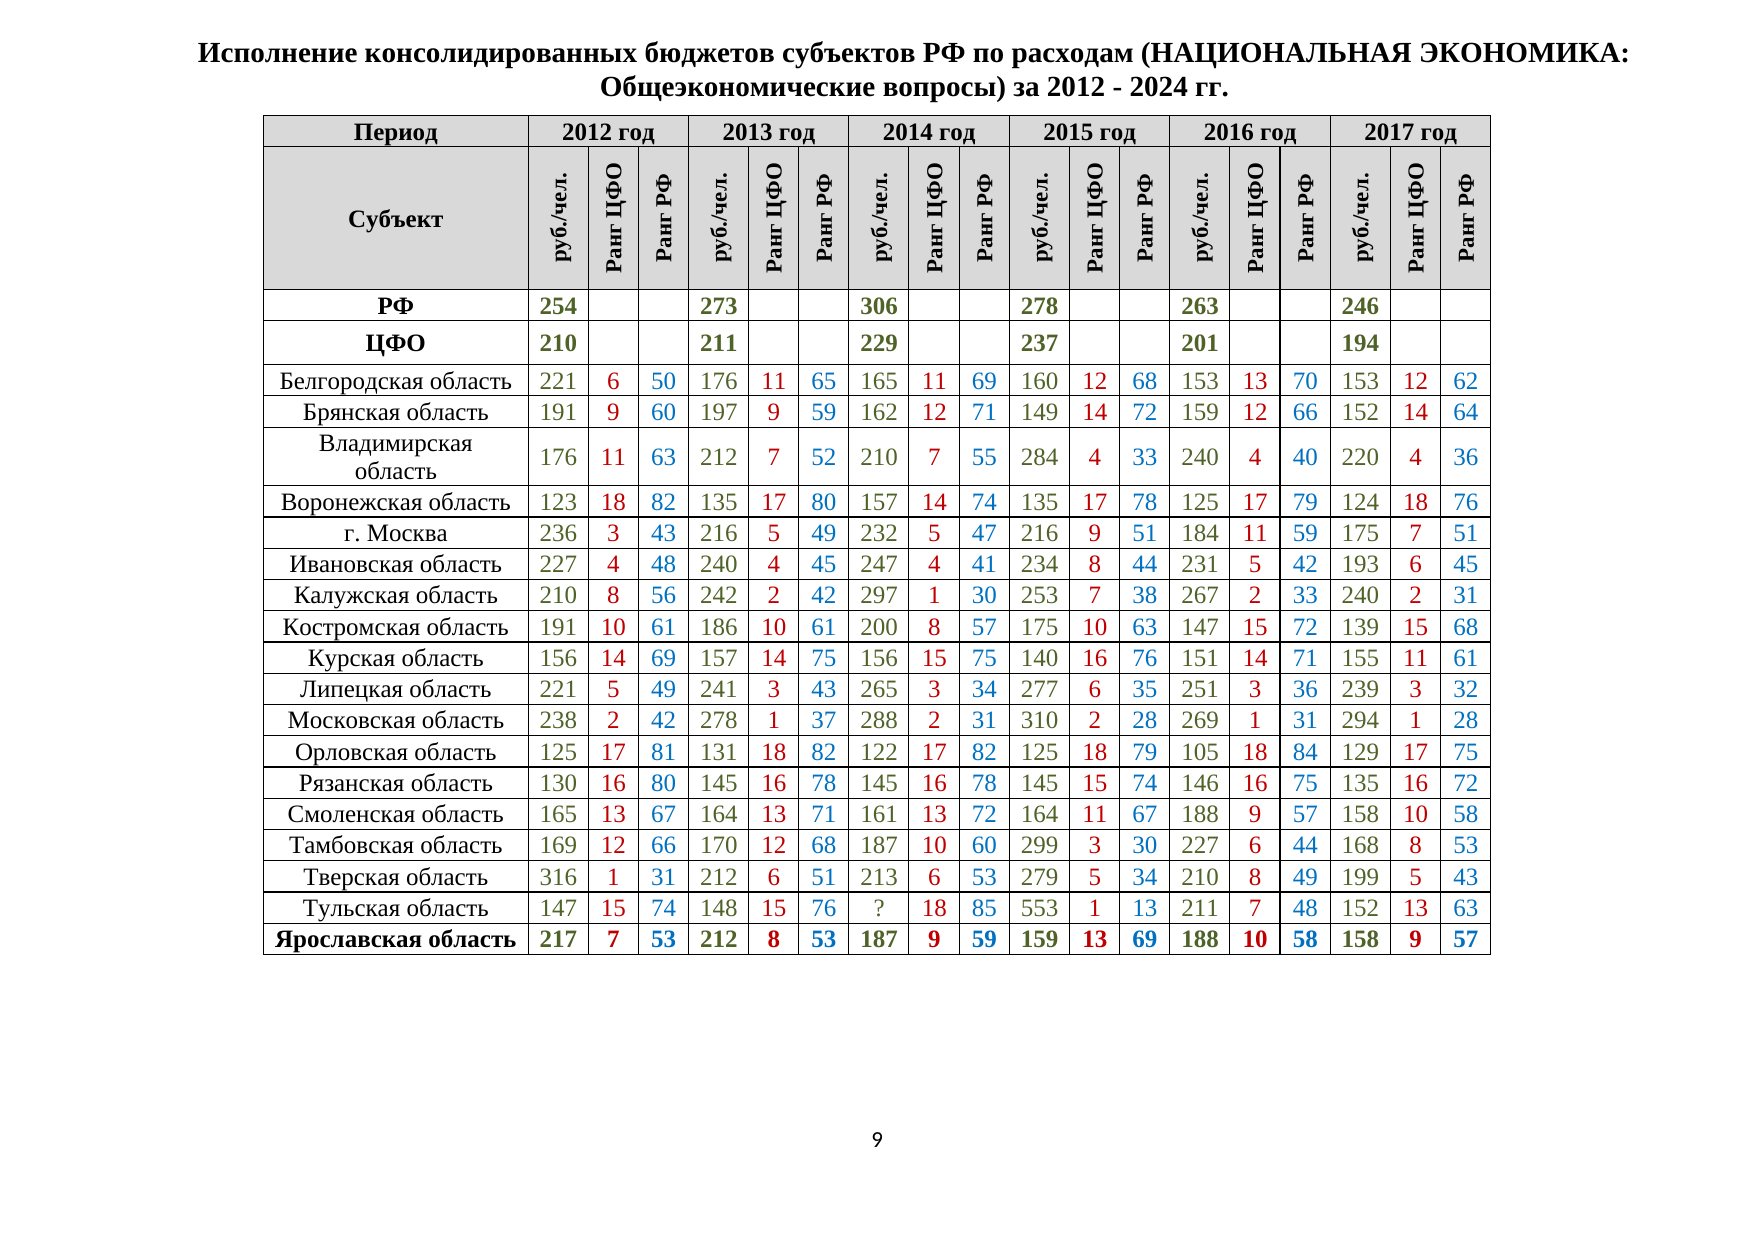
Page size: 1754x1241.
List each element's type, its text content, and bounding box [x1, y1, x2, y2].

table_cell 265 [849, 674, 908, 704]
table_cell 28 [1120, 705, 1169, 735]
table_cell 38 [1120, 580, 1169, 610]
table_cell 157 [689, 643, 748, 673]
table_cell 30 [1120, 830, 1169, 860]
table_cell 8 [589, 580, 638, 610]
table_cell Московская область [264, 705, 528, 735]
table_cell 221 [529, 674, 588, 704]
table_cell 16 [589, 768, 638, 798]
table_cell 10 [589, 611, 638, 641]
table_cell 8 [1391, 830, 1440, 860]
table_cell 63 [1120, 611, 1169, 641]
table_cell 79 [1120, 736, 1169, 766]
table_cell 201 [1170, 321, 1229, 364]
table_cell 11 [589, 428, 638, 485]
table_cell 84 [1281, 736, 1330, 766]
table_cell 199 [1331, 861, 1390, 891]
table_cell 57 [1281, 799, 1330, 829]
table_cell 72 [1120, 396, 1169, 427]
table_cell 18 [589, 486, 638, 516]
table_cell 15 [589, 893, 638, 923]
table_cell Тамбовская область [264, 830, 528, 860]
table_cell 31 [960, 705, 1009, 735]
table_cell 78 [960, 768, 1009, 798]
table_cell 210 [1170, 861, 1229, 891]
table_cell 56 [639, 580, 688, 610]
table_cell [799, 290, 848, 320]
table_cell 82 [799, 736, 848, 766]
table_cell Костромская область [264, 611, 528, 641]
table_cell 17 [1391, 736, 1440, 766]
table_cell 13 [1230, 365, 1279, 395]
table_cell Калужская область [264, 580, 528, 610]
table_cell 6 [1230, 830, 1279, 860]
table_cell 36 [1441, 428, 1490, 485]
table_cell 145 [1010, 768, 1069, 798]
table_cell 254 [529, 290, 588, 320]
table_cell 229 [849, 321, 908, 364]
table_cell 12 [589, 830, 638, 860]
table_cell Брянская область [264, 396, 528, 427]
table_cell 288 [849, 705, 908, 735]
table_cell 11 [749, 365, 798, 395]
table_cell Ранг ЦФО [589, 147, 638, 289]
table_cell 211 [689, 321, 748, 364]
table_cell 8 [909, 611, 959, 641]
table_cell 13 [589, 799, 638, 829]
table_cell 151 [1170, 643, 1229, 673]
table_cell 44 [1120, 549, 1169, 579]
table_header 2017 год [1331, 116, 1490, 146]
table_cell 7 [909, 428, 959, 485]
table_cell 47 [960, 518, 1009, 548]
table_cell 175 [1010, 611, 1069, 641]
table_cell 9 [909, 924, 959, 954]
table_cell 51 [1441, 518, 1490, 548]
table_cell 149 [1010, 396, 1069, 427]
table_cell 3 [1070, 830, 1119, 860]
table_cell 146 [1170, 768, 1229, 798]
table_cell 18 [1230, 736, 1279, 766]
table_cell 169 [529, 830, 588, 860]
table_cell 8 [749, 924, 798, 954]
table_cell 10 [1391, 799, 1440, 829]
table_cell 211 [1170, 893, 1229, 923]
table_cell 57 [960, 611, 1009, 641]
table_cell Ивановская область [264, 549, 528, 579]
table_cell 187 [849, 924, 908, 954]
table_cell [1070, 321, 1119, 364]
table_cell [909, 321, 959, 364]
table_cell 42 [799, 580, 848, 610]
table_cell 9 [589, 396, 638, 427]
table_cell 216 [689, 518, 748, 548]
table_cell 7 [589, 924, 638, 954]
table_cell [749, 290, 798, 320]
table_cell 158 [1331, 924, 1390, 954]
table_cell 13 [1120, 893, 1169, 923]
table_cell 15 [1070, 768, 1119, 798]
table_cell 197 [689, 396, 748, 427]
table_cell 156 [529, 643, 588, 673]
table_cell 51 [799, 861, 848, 891]
table_cell 212 [689, 924, 748, 954]
table_cell 49 [799, 518, 848, 548]
table_cell 70 [1281, 365, 1330, 395]
table_cell 10 [909, 830, 959, 860]
table_cell 170 [689, 830, 748, 860]
table_cell 51 [1120, 518, 1169, 548]
table_cell [1391, 290, 1440, 320]
table_cell 9 [749, 396, 798, 427]
table_cell 9 [1070, 518, 1119, 548]
table_cell 13 [1391, 893, 1440, 923]
table_cell 17 [1230, 486, 1279, 516]
table_cell Белгородская область [264, 365, 528, 395]
table_cell Ярославская область [264, 924, 528, 954]
table_cell 44 [1281, 830, 1330, 860]
table_cell 18 [909, 893, 959, 923]
table_cell Липецкая область [264, 674, 528, 704]
table_cell 299 [1010, 830, 1069, 860]
table_cell 43 [1441, 861, 1490, 891]
table_cell 279 [1010, 861, 1069, 891]
table_cell 41 [960, 549, 1009, 579]
table_cell 15 [1391, 611, 1440, 641]
table_cell 63 [1441, 893, 1490, 923]
table_cell 53 [960, 861, 1009, 891]
table_cell Тульская область [264, 893, 528, 923]
table_cell 277 [1010, 674, 1069, 704]
table_cell 251 [1170, 674, 1229, 704]
table_cell 1 [1070, 893, 1119, 923]
table_cell 62 [1441, 365, 1490, 395]
table_cell 60 [639, 396, 688, 427]
table_cell 71 [1281, 643, 1330, 673]
table_cell 11 [1391, 643, 1440, 673]
table_cell 14 [909, 486, 959, 516]
table_cell 13 [749, 799, 798, 829]
table_cell 5 [749, 518, 798, 548]
table_cell 176 [689, 365, 748, 395]
table_cell [1441, 290, 1490, 320]
table_cell 310 [1010, 705, 1069, 735]
table_cell 66 [1281, 396, 1330, 427]
table_cell 139 [1331, 611, 1390, 641]
table_cell [1281, 290, 1330, 320]
table_cell 12 [1230, 396, 1279, 427]
table_cell 135 [1331, 768, 1390, 798]
table_cell 69 [1120, 924, 1169, 954]
table_cell 14 [589, 643, 638, 673]
table_cell 11 [1230, 518, 1279, 548]
table_cell 6 [589, 365, 638, 395]
table_cell 278 [689, 705, 748, 735]
table_cell руб./чел. [1331, 147, 1390, 289]
table_cell 9 [1230, 799, 1279, 829]
table_header 2012 год [529, 116, 688, 146]
table_cell 17 [749, 486, 798, 516]
table_cell 176 [529, 428, 588, 485]
table_cell 168 [1331, 830, 1390, 860]
table_cell 52 [799, 428, 848, 485]
table_cell 14 [1391, 396, 1440, 427]
table_cell 3 [749, 674, 798, 704]
table_cell 221 [529, 365, 588, 395]
table_cell [639, 321, 688, 364]
table_cell 16 [1230, 768, 1279, 798]
table_cell 48 [1281, 893, 1330, 923]
table_cell 6 [749, 861, 798, 891]
table_cell 148 [689, 893, 748, 923]
table_cell 16 [749, 768, 798, 798]
table_cell 37 [799, 705, 848, 735]
table_cell 40 [1281, 428, 1330, 485]
table_cell 247 [849, 549, 908, 579]
table_cell 12 [1070, 365, 1119, 395]
table_cell 210 [529, 321, 588, 364]
table_cell 30 [960, 580, 1009, 610]
table_cell 72 [1281, 611, 1330, 641]
table_cell 4 [749, 549, 798, 579]
table_cell 42 [639, 705, 688, 735]
table_cell 75 [1281, 768, 1330, 798]
table_cell 238 [529, 705, 588, 735]
table_cell 53 [639, 924, 688, 954]
table_cell 1 [909, 580, 959, 610]
table_cell 76 [1120, 643, 1169, 673]
table_cell 294 [1331, 705, 1390, 735]
table_cell 14 [1230, 643, 1279, 673]
table_cell 175 [1331, 518, 1390, 548]
table_cell 18 [1070, 736, 1119, 766]
table_cell 49 [639, 674, 688, 704]
table_cell 193 [1331, 549, 1390, 579]
table_cell 59 [799, 396, 848, 427]
table_cell [1391, 321, 1440, 364]
table_cell 165 [849, 365, 908, 395]
table_cell 153 [1170, 365, 1229, 395]
table_cell 79 [1281, 486, 1330, 516]
table_cell 130 [529, 768, 588, 798]
table_cell руб./чел. [529, 147, 588, 289]
table_cell 269 [1170, 705, 1229, 735]
table_cell 216 [1010, 518, 1069, 548]
table_cell [1070, 290, 1119, 320]
table_cell 48 [639, 549, 688, 579]
table_cell 6 [909, 861, 959, 891]
table_cell 8 [1230, 861, 1279, 891]
table_cell 42 [1281, 549, 1330, 579]
table_cell 15 [1230, 611, 1279, 641]
table_cell 212 [689, 861, 748, 891]
table_cell 18 [1391, 486, 1440, 516]
table_cell 74 [960, 486, 1009, 516]
table_cell 14 [749, 643, 798, 673]
table_cell Орловская область [264, 736, 528, 766]
table_cell 227 [529, 549, 588, 579]
table_cell 5 [1391, 861, 1440, 891]
table_cell 50 [639, 365, 688, 395]
table_cell 4 [909, 549, 959, 579]
table_cell 66 [639, 830, 688, 860]
table_cell 131 [689, 736, 748, 766]
table_cell 8 [1070, 549, 1119, 579]
table_cell Ранг РФ [1281, 147, 1330, 289]
table_cell [799, 321, 848, 364]
table_cell 14 [1070, 396, 1119, 427]
table_cell 158 [1331, 799, 1390, 829]
table_cell 69 [639, 643, 688, 673]
table_cell [909, 290, 959, 320]
table_cell 157 [849, 486, 908, 516]
table_cell Воронежская область [264, 486, 528, 516]
table_cell 1 [1391, 705, 1440, 735]
table_cell 147 [529, 893, 588, 923]
table_cell 82 [639, 486, 688, 516]
table_cell 191 [529, 611, 588, 641]
table_cell 1 [749, 705, 798, 735]
table_cell 71 [960, 396, 1009, 427]
table_cell 16 [1070, 643, 1119, 673]
table_cell 75 [799, 643, 848, 673]
table_cell 5 [1070, 861, 1119, 891]
table_cell 240 [1170, 428, 1229, 485]
table_cell 72 [960, 799, 1009, 829]
table_cell 227 [1170, 830, 1229, 860]
table_cell 7 [1070, 580, 1119, 610]
table_cell 31 [1281, 705, 1330, 735]
table_cell 74 [1120, 768, 1169, 798]
table_cell 45 [1441, 549, 1490, 579]
table_cell 78 [1120, 486, 1169, 516]
table_cell [1120, 321, 1169, 364]
table_cell 61 [639, 611, 688, 641]
table_cell 153 [1331, 365, 1390, 395]
table_cell 188 [1170, 799, 1229, 829]
table_cell 16 [909, 768, 959, 798]
table_cell 76 [1441, 486, 1490, 516]
table_cell 85 [960, 893, 1009, 923]
table_cell 4 [1230, 428, 1279, 485]
table_cell 241 [689, 674, 748, 704]
table_cell 240 [1331, 580, 1390, 610]
table_cell 74 [639, 893, 688, 923]
table_cell Курская область [264, 643, 528, 673]
table_cell 35 [1120, 674, 1169, 704]
table_cell 159 [1170, 396, 1229, 427]
table_cell 12 [1391, 365, 1440, 395]
table_cell Ранг РФ [799, 147, 848, 289]
table_cell 242 [689, 580, 748, 610]
table_cell 152 [1331, 396, 1390, 427]
table_cell 145 [849, 768, 908, 798]
table_cell 11 [909, 365, 959, 395]
table_cell 57 [1441, 924, 1490, 954]
table_cell 75 [1441, 736, 1490, 766]
table_header 2013 год [689, 116, 848, 146]
table_cell 4 [1391, 428, 1440, 485]
table_cell 186 [689, 611, 748, 641]
table_cell 161 [849, 799, 908, 829]
table_cell 122 [849, 736, 908, 766]
table_cell Смоленская область [264, 799, 528, 829]
table_cell 273 [689, 290, 748, 320]
table_cell Ранг ЦФО [749, 147, 798, 289]
table_cell 11 [1070, 799, 1119, 829]
table_cell 1 [589, 861, 638, 891]
table_cell 3 [589, 518, 638, 548]
table_cell 63 [639, 428, 688, 485]
table_cell 210 [529, 580, 588, 610]
table_cell 1 [1230, 705, 1279, 735]
table_cell 184 [1170, 518, 1229, 548]
table_cell [1441, 321, 1490, 364]
table_cell 2 [909, 705, 959, 735]
table_cell 210 [849, 428, 908, 485]
table_cell 164 [1010, 799, 1069, 829]
table_cell 3 [1230, 674, 1279, 704]
table_cell 53 [799, 924, 848, 954]
table_cell ? [849, 893, 908, 923]
table_cell Ранг ЦФО [1391, 147, 1440, 289]
table_cell 76 [799, 893, 848, 923]
table_cell Владимирская область [264, 428, 528, 485]
table_cell 68 [1441, 611, 1490, 641]
table_cell Субъект [264, 147, 528, 289]
table_cell 191 [529, 396, 588, 427]
table_cell 13 [1070, 924, 1119, 954]
table_cell 15 [749, 893, 798, 923]
table_cell 2 [1070, 705, 1119, 735]
table_cell 5 [589, 674, 638, 704]
table_cell 553 [1010, 893, 1069, 923]
table_cell 231 [1170, 549, 1229, 579]
table_cell 61 [1441, 643, 1490, 673]
table_cell 58 [1281, 924, 1330, 954]
table_cell 135 [1010, 486, 1069, 516]
table_cell 9 [1391, 924, 1440, 954]
table_cell 53 [1441, 830, 1490, 860]
table_cell 10 [1230, 924, 1279, 954]
table_cell 12 [909, 396, 959, 427]
table_cell 34 [960, 674, 1009, 704]
table_cell 34 [1120, 861, 1169, 891]
table_cell 60 [960, 830, 1009, 860]
table_cell 81 [639, 736, 688, 766]
table_cell 58 [1441, 799, 1490, 829]
table_cell 68 [799, 830, 848, 860]
table_cell 236 [529, 518, 588, 548]
table_cell 234 [1010, 549, 1069, 579]
table_cell 145 [689, 768, 748, 798]
table_cell 164 [689, 799, 748, 829]
table_cell 18 [749, 736, 798, 766]
table_cell 213 [849, 861, 908, 891]
table_cell 13 [909, 799, 959, 829]
table_cell [1281, 321, 1330, 364]
table_cell 80 [639, 768, 688, 798]
table_cell 5 [909, 518, 959, 548]
table_cell 80 [799, 486, 848, 516]
table_cell Тверская область [264, 861, 528, 891]
table_cell 217 [529, 924, 588, 954]
table_cell Ранг РФ [1441, 147, 1490, 289]
table_cell 67 [639, 799, 688, 829]
table_cell 7 [749, 428, 798, 485]
table_cell [749, 321, 798, 364]
table_cell 7 [1391, 518, 1440, 548]
table_cell 10 [749, 611, 798, 641]
table_cell 67 [1120, 799, 1169, 829]
table_cell 156 [849, 643, 908, 673]
table_cell [589, 290, 638, 320]
table_cell 4 [589, 549, 638, 579]
table_cell 33 [1281, 580, 1330, 610]
table_cell 246 [1331, 290, 1390, 320]
table_cell 33 [1120, 428, 1169, 485]
table_cell [639, 290, 688, 320]
table_header 2014 год [849, 116, 1009, 146]
table_cell ЦФО [264, 321, 528, 364]
table_cell 65 [799, 365, 848, 395]
table_cell 159 [1010, 924, 1069, 954]
table_cell 43 [799, 674, 848, 704]
table_cell 278 [1010, 290, 1069, 320]
table_cell 263 [1170, 290, 1229, 320]
subtitle Исполнение консолидированных бюджетов субъектов РФ по расходам (НАЦИОНАЛЬНАЯ ЭКОНОМИКА: Общеэкономические вопросы) за 2012 - 2024 гг. [110, 35, 1718, 102]
table_cell [589, 321, 638, 364]
table_cell 31 [639, 861, 688, 891]
table_cell 3 [1391, 674, 1440, 704]
table_cell 71 [799, 799, 848, 829]
table_cell 232 [849, 518, 908, 548]
table_cell 194 [1331, 321, 1390, 364]
table_cell 17 [1070, 486, 1119, 516]
table_cell 253 [1010, 580, 1069, 610]
table_cell 5 [1230, 549, 1279, 579]
table_cell 75 [960, 643, 1009, 673]
table_cell 12 [749, 830, 798, 860]
table_cell 2 [749, 580, 798, 610]
table_header 2016 год [1170, 116, 1330, 146]
table_cell 69 [960, 365, 1009, 395]
table_cell г. Москва [264, 518, 528, 548]
table_cell 162 [849, 396, 908, 427]
table_cell 72 [1441, 768, 1490, 798]
table_cell 124 [1331, 486, 1390, 516]
table_cell Ранг РФ [639, 147, 688, 289]
table_cell Ранг ЦФО [909, 147, 959, 289]
table_cell 220 [1331, 428, 1390, 485]
table_cell 187 [849, 830, 908, 860]
table_cell руб./чел. [689, 147, 748, 289]
table_cell 135 [689, 486, 748, 516]
table_cell 82 [960, 736, 1009, 766]
table_cell 6 [1391, 549, 1440, 579]
table_cell 123 [529, 486, 588, 516]
table_cell 15 [909, 643, 959, 673]
table_cell 68 [1120, 365, 1169, 395]
table_header 2015 год [1010, 116, 1169, 146]
table_cell 7 [1230, 893, 1279, 923]
table_cell 2 [1391, 580, 1440, 610]
table_cell 78 [799, 768, 848, 798]
table_cell Ранг РФ [960, 147, 1009, 289]
table_cell 43 [639, 518, 688, 548]
table_cell [960, 290, 1009, 320]
table_cell 306 [849, 290, 908, 320]
table_cell Ранг ЦФО [1070, 147, 1119, 289]
table_cell 188 [1170, 924, 1229, 954]
table_cell 240 [689, 549, 748, 579]
table_cell 239 [1331, 674, 1390, 704]
table_cell 297 [849, 580, 908, 610]
table_cell 59 [960, 924, 1009, 954]
table_cell руб./чел. [1170, 147, 1229, 289]
table_cell 64 [1441, 396, 1490, 427]
table_cell [1230, 290, 1279, 320]
table_cell 200 [849, 611, 908, 641]
table_cell [1230, 321, 1279, 364]
table_cell 212 [689, 428, 748, 485]
table_cell 284 [1010, 428, 1069, 485]
table_cell 316 [529, 861, 588, 891]
table_cell руб./чел. [849, 147, 908, 289]
table_cell 28 [1441, 705, 1490, 735]
table_cell 45 [799, 549, 848, 579]
table_cell 59 [1281, 518, 1330, 548]
table_cell 17 [909, 736, 959, 766]
table_cell 49 [1281, 861, 1330, 891]
table_cell Ранг РФ [1120, 147, 1169, 289]
table_cell 31 [1441, 580, 1490, 610]
table_cell 140 [1010, 643, 1069, 673]
table_cell 125 [1170, 486, 1229, 516]
table_cell 10 [1070, 611, 1119, 641]
table_cell 152 [1331, 893, 1390, 923]
table_cell 267 [1170, 580, 1229, 610]
table_cell 2 [1230, 580, 1279, 610]
table_cell 4 [1070, 428, 1119, 485]
table_cell 32 [1441, 674, 1490, 704]
table_cell 3 [909, 674, 959, 704]
table_cell 129 [1331, 736, 1390, 766]
table_cell 2 [589, 705, 638, 735]
table_cell 237 [1010, 321, 1069, 364]
table_cell РФ [264, 290, 528, 320]
table_cell [1120, 290, 1169, 320]
table_cell 55 [960, 428, 1009, 485]
table_cell 105 [1170, 736, 1229, 766]
table_cell руб./чел. [1010, 147, 1069, 289]
table_cell 165 [529, 799, 588, 829]
table_cell Ранг ЦФО [1230, 147, 1279, 289]
table_cell 155 [1331, 643, 1390, 673]
table_header Период [264, 116, 528, 146]
table_cell Рязанская область [264, 768, 528, 798]
table_cell [960, 321, 1009, 364]
table_cell 125 [529, 736, 588, 766]
table_cell 6 [1070, 674, 1119, 704]
table_cell 16 [1391, 768, 1440, 798]
table_cell 17 [589, 736, 638, 766]
table_cell 147 [1170, 611, 1229, 641]
table_cell 160 [1010, 365, 1069, 395]
table_cell 61 [799, 611, 848, 641]
table_cell 125 [1010, 736, 1069, 766]
table_cell 36 [1281, 674, 1330, 704]
